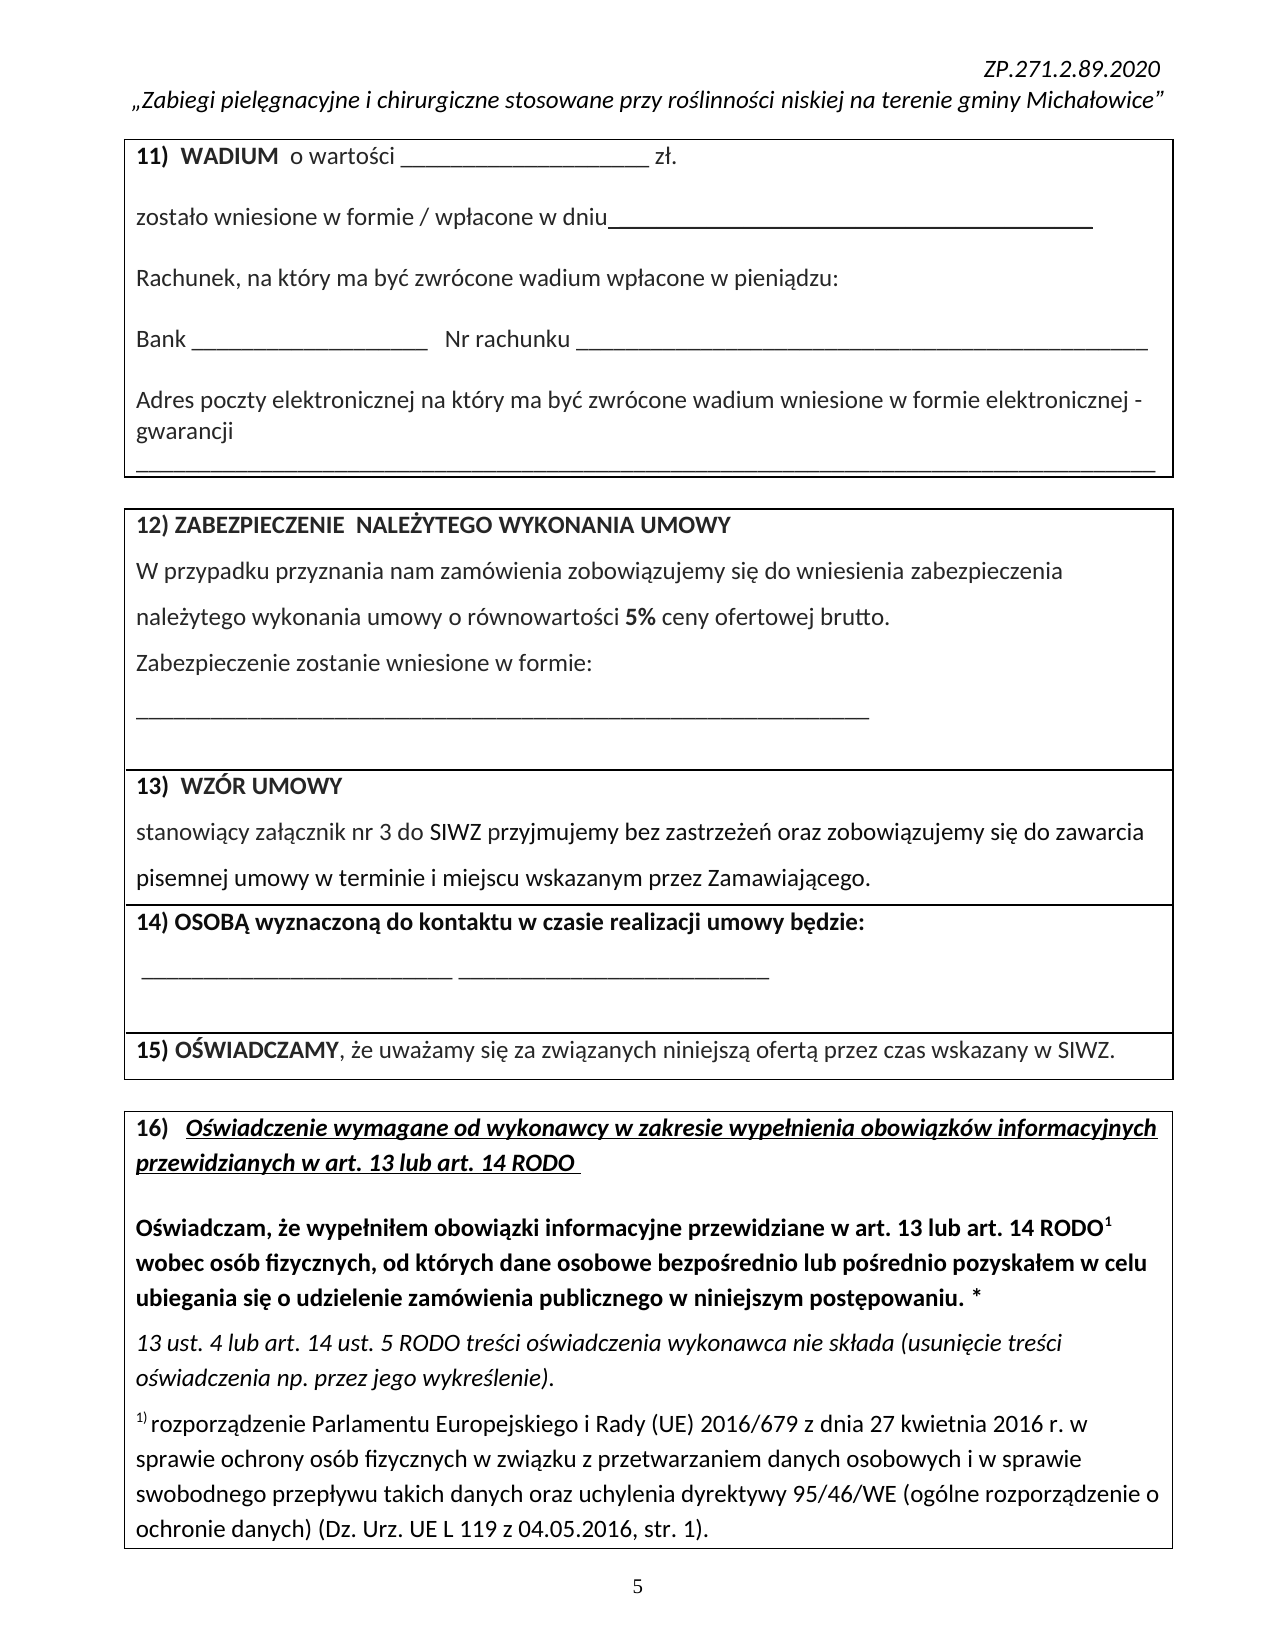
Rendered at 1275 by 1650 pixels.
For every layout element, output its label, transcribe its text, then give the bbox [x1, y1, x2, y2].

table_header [125, 1112, 1172, 1548]
table_cell 13) WZÓR UMOWY stanowiący załącznik nr 3 do SIWZ przyjmujemy bez zastrzeżeń oraz zobowiązujemy się do zawarcia pisemnej umowy w terminie i miejscu wskazanym przez Zamawiającego. [125, 770, 1172, 904]
table_cell 15) OŚWIADCZAMY, że uważamy się za związanych niniejszą ofertą przez czas wskazany w SIWZ. [125, 1033, 1172, 1078]
table_cell 14) OSOBĄ wyznaczoną do kontaktu w czasie realizacji umowy będzie: _________________________ _________________________ [125, 905, 1172, 1032]
table_header 12) ZABEZPIECZENIE NALEŻYTEGO WYKONANIA UMOWY W przypadku przyznania nam zamówienia zobowiązujemy się do wniesienia zabezpieczenia należytego wykonania umowy o równowartości 5% ceny ofertowej brutto. Zabezpieczenie zostanie wniesione w formie: ___________________________________________________________ [125, 510, 1172, 769]
table_header 11) WADIUM o wartości ____________________ zł. zostało wniesione w formie / wpłacone w dniu ______________________________________ Rachunek, na który ma być zwrócone wadium wpłacone w pieniądzu: Bank ___________________ Nr rachunku ______________________________________________ Adres poczty elektronicznej na który ma być zwrócone wadium wniesione w formie elektronicznej - gwarancji __________________________________________________________________________________ [125, 140, 1172, 476]
